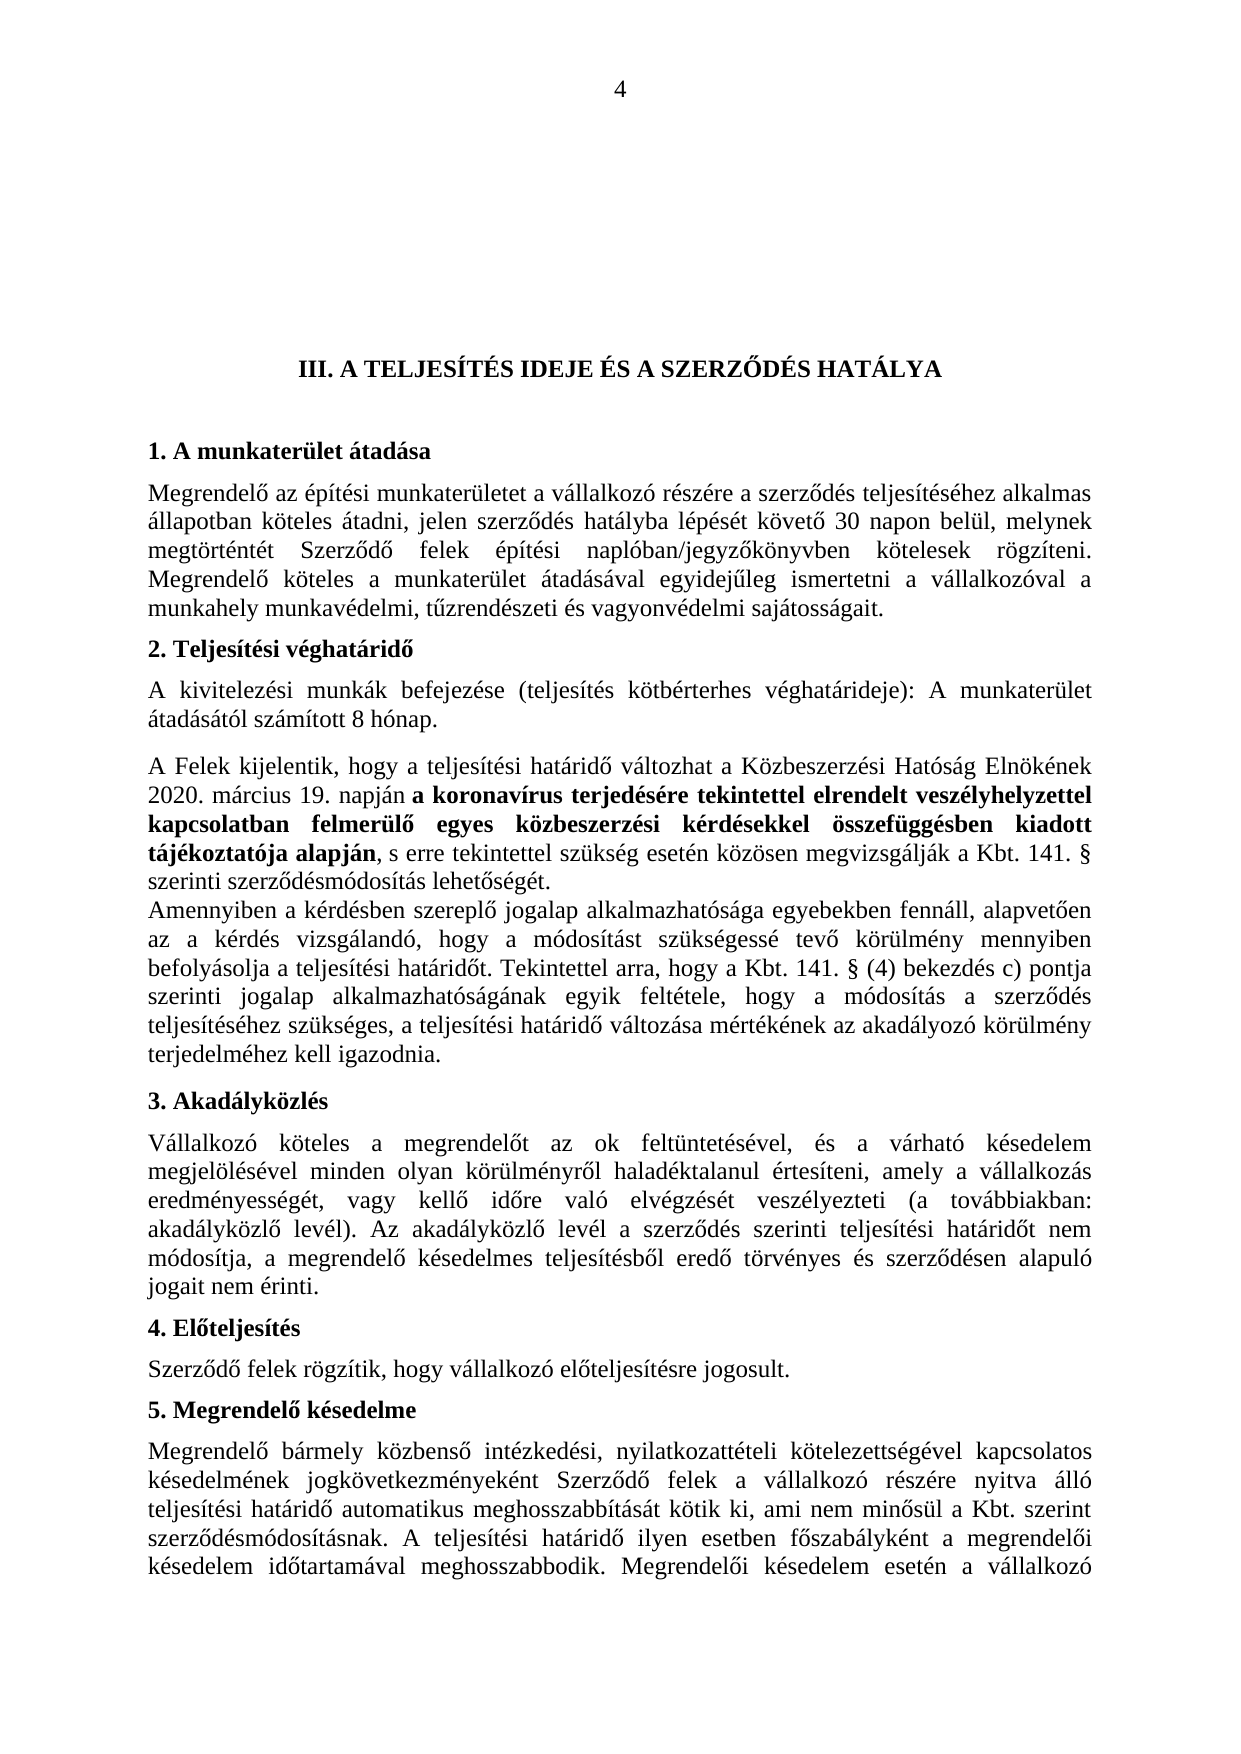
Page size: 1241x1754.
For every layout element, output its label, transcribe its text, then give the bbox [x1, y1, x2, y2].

text Szerződő felek rögzítik, hogy vállalkozó előteljesítésre jogosult. [148, 1354, 1093, 1383]
text Megrendelő az építési munkaterületet a vállalkozó részére a szerződés teljesítéséhez alkalmas állapotban köteles átadni, jelen szerződés hatályba lépését követő 30 napon belül, melynek megtörténtét Szerződő felek építési naplóban/jegyzőkönyvben kötelesek rögzíteni. Megrendelő köteles a munkaterület átadásával egyidejűleg ismertetni a vállalkozóval a munkahely munkavédelmi, tűzrendészeti és vagyonvédelmi sajátosságait. [148, 478, 1093, 621]
text Amennyiben a kérdésben szereplő jogalap alkalmazhatósága egyebekben fennáll, alapvetően az a kérdés vizsgálandó, hogy a módosítást szükségessé tevő körülmény mennyiben befolyásolja a teljesítési határidőt. Tekintettel arra, hogy a Kbt. 141. § (4) bekezdés c) pontja szerinti jogalap alkalmazhatóságának egyik feltétele, hogy a módosítás a szerződés teljesítéséhez szükséges, a teljesítési határidő változása mértékének az akadályozó körülmény terjedelméhez kell igazodnia. [148, 895, 1093, 1068]
text 5. Megrendelő késedelme [148, 1395, 1093, 1424]
text 1. A munkaterület átadása [148, 436, 1093, 465]
text 2. Teljesítési véghatáridő [148, 634, 1093, 663]
text Vállalkozó köteles a megrendelőt az ok feltüntetésével, és a várható késedelem megjelölésével minden olyan körülményről haladéktalanul értesíteni, amely a vállalkozás eredményességét, vagy kellő időre való elvégzését veszélyezteti (a továbbiakban: akadályközlő levél). Az akadályközlő levél a szerződés szerinti teljesítési határidőt nem módosítja, a megrendelő késedelmes teljesítésből eredő törvényes és szerződésen alapuló jogait nem érinti. [148, 1128, 1093, 1300]
text A Felek kijelentik, hogy a teljesítési határidő változhat a Közbeszerzési Hatóság Elnökének 2020. március 19. napján a koronavírus terjedésére tekintettel elrendelt veszélyhelyzettel kapcsolatban felmerülő egyes közbeszerzési kérdésekkel összefüggésben kiadott tájékoztatója alapján, s erre tekintettel szükség esetén közösen megvizsgálják a Kbt. 141. § szerinti szerződésmódosítás lehetőségét. [148, 751, 1093, 895]
text III. A TELJESÍTÉS IDEJE ÉS A SZERZŐDÉS HATÁLYA [148, 354, 1093, 383]
text A kivitelezési munkák befejezése (teljesítés kötbérterhes véghatárideje): A munkaterület átadásától számított 8 hónap. [148, 675, 1093, 733]
text 4. Előteljesítés [148, 1313, 1093, 1341]
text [148, 1436, 1093, 1580]
text 3. Akadályközlés [148, 1086, 1093, 1115]
